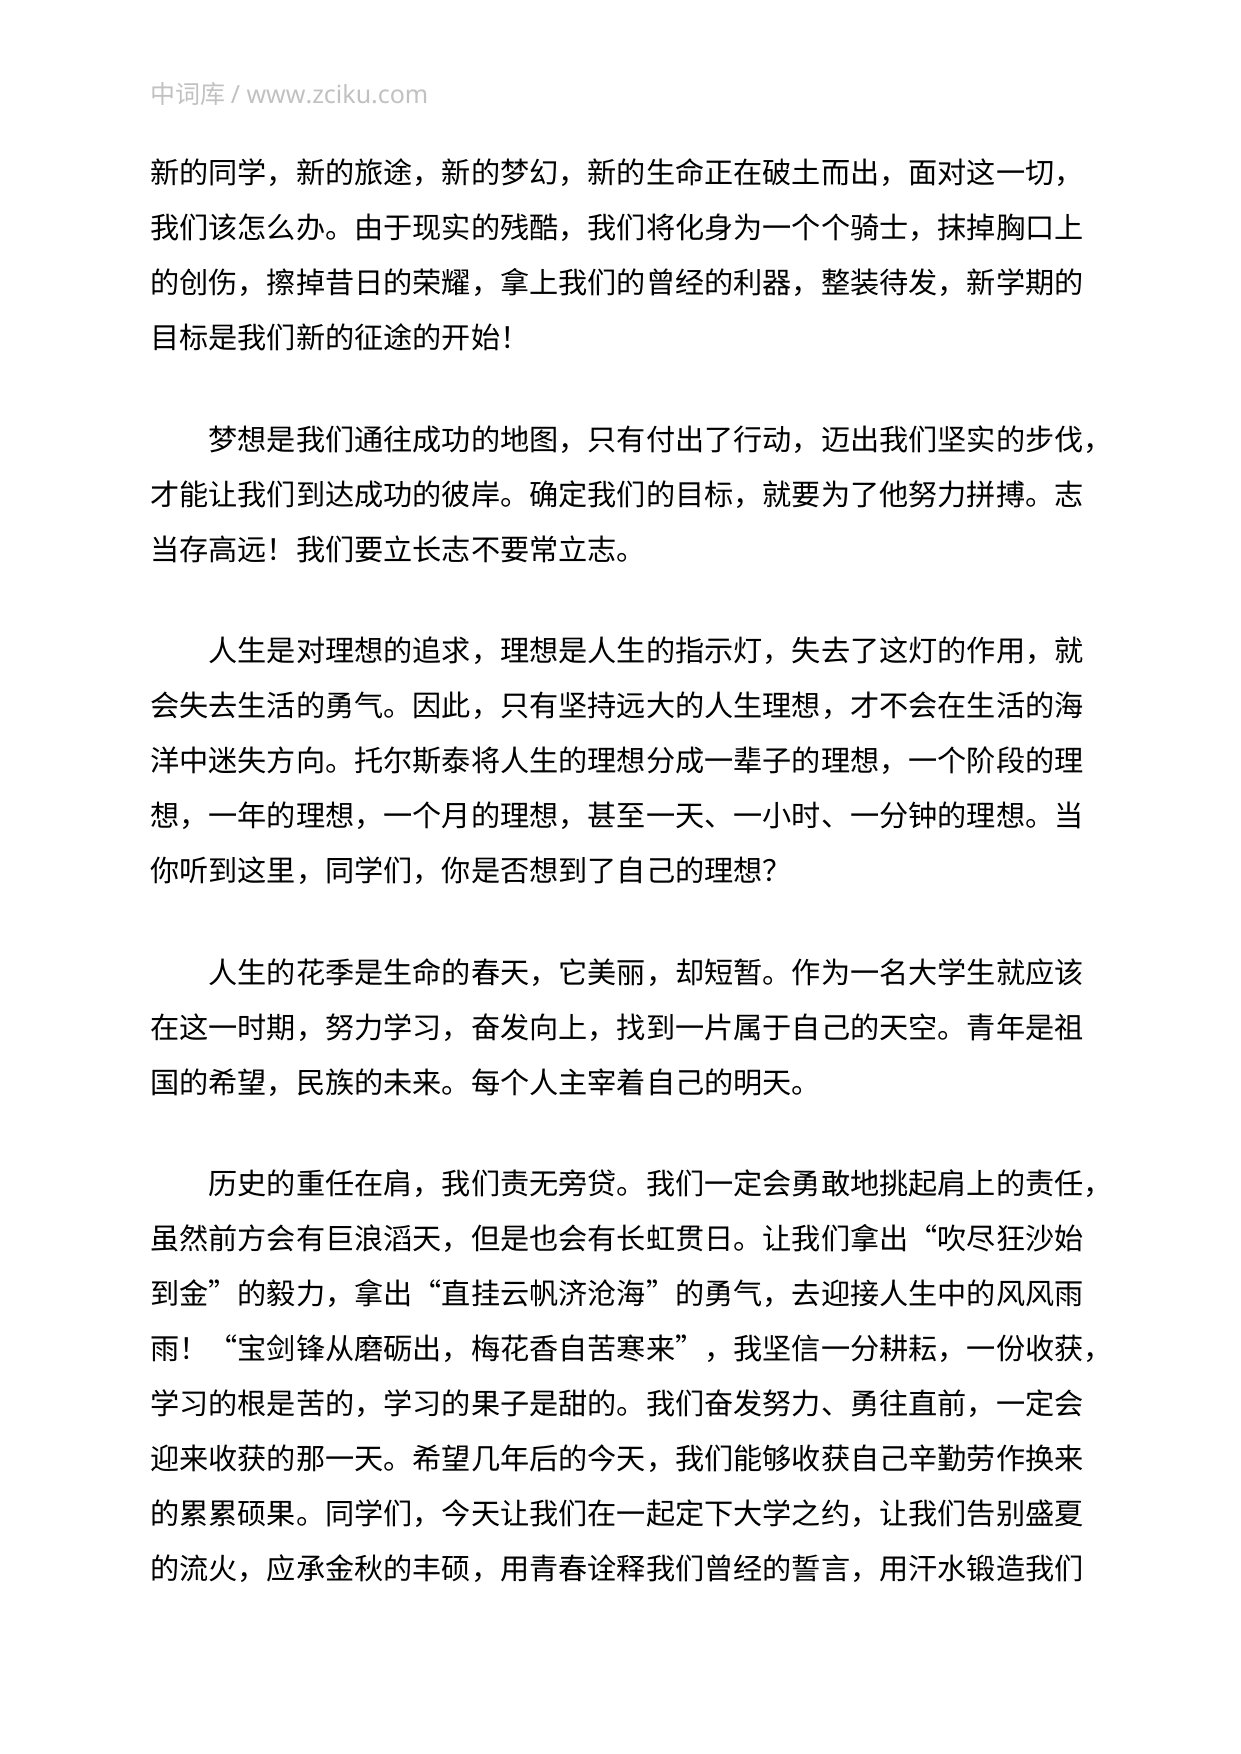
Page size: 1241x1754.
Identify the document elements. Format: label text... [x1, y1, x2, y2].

text 人生是对理想的追求，理想是人生的指示灯，失去了这灯的作用，就会失去生活的勇气。因此，只有坚持远大的人生理想，才不会在生活的海洋中迷失方向。托尔斯泰将人生的理想分成一辈子的理想，一个阶段的理想，一年的理想，一个月的理想，甚至一天、一小时、一分钟的理想。当你听到这里，同学们，你是否想到了自己的理想？ [150, 628, 1090, 890]
text 梦想是我们通往成功的地图，只有付出了行动，迈出我们坚实的步伐，才能让我们到达成功的彼岸。确定我们的目标，就要为了他努力拼搏。志当存高远！我们要立长志不要常立志。 [150, 416, 1090, 568]
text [150, 150, 1090, 357]
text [150, 1161, 1090, 1587]
text 人生的花季是生命的春天，它美丽，却短暂。作为一名大学生就应该在这一时期，努力学习，奋发向上，找到一片属于自己的天空。青年是祖国的希望，民族的未来。每个人主宰着自己的明天。 [150, 949, 1090, 1101]
